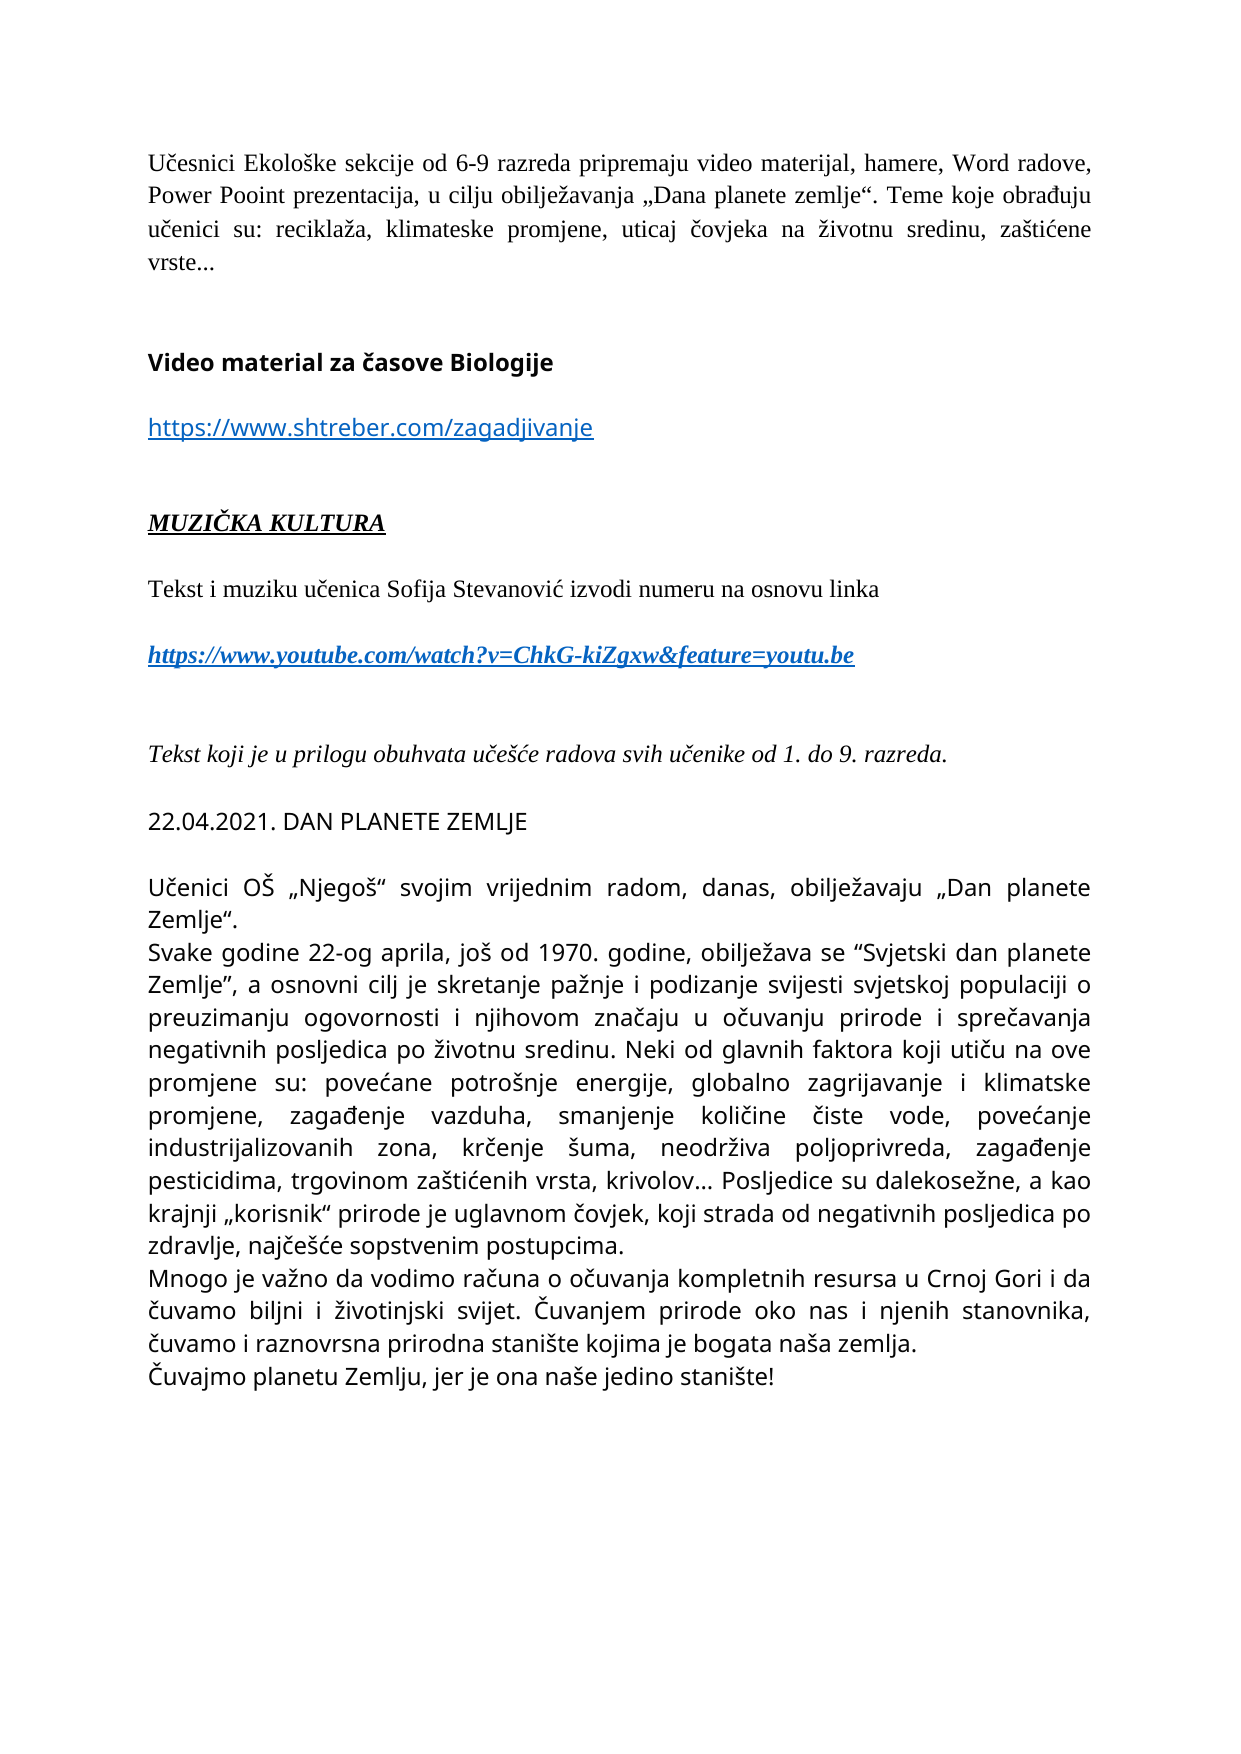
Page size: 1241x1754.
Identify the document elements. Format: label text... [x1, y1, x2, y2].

text Svake godine 22-og aprila, još od 1970. godine, obilježava se “Svjetski dan planete Zemlje”, a osnovni cilj je skretanje pažnje i podizanje svijesti svjetskoj populaciji o preuzimanju ogovornosti i njihovom značaju u očuvanju prirode i sprečavanja negativnih posljedica po životnu sredinu. Neki od glavnih faktora koji utiču na ove promjene su: povećane potrošnje energije, globalno zagrijavanje i klimatske promjene, zagađenje vazduha, smanjenje količine čiste vode, povećanje industrijalizovanih zona, krčenje šuma, neodrživa poljoprivreda, zagađenje pesticidima, trgovinom zaštićenih vrsta, krivolov... Posljedice su dalekosežne, a kao krajnji „korisnik“ prirode je uglavnom čovjek, koji strada od negativnih posljedica po zdravlje, najčešće sopstvenim postupcima. [148, 936, 1093, 1262]
text Čuvajmo planetu Zemlju, jer je ona naše jedino stanište! [148, 1359, 1093, 1392]
text Tekst koji je u prilogu obuhvata učešće radova svih učenike od 1. do 9. razreda. [148, 739, 1093, 768]
text Video material za časove Biologije [148, 345, 1093, 378]
text Mnogo je važno da vodimo računa o očuvanja kompletnih resursa u Crnoj Gori i da čuvamo biljni i životinjski svijet. Čuvanjem prirode oko nas i njenih stanovnika, čuvamo i raznovrsna prirodna stanište kojima je bogata naša zemlja. [148, 1262, 1093, 1359]
text Učesnici Ekološke sekcije od 6-9 razreda pripremaju video materijal, hamere, Word radove, Power Pooint prezentacija, u cilju obilježavanja „Dana planete zemlje“. Teme koje obrađuju učenici su: reciklaža, klimateske promjene, uticaj čovjeka na životnu sredinu, zaštićene vrste... [148, 148, 1093, 275]
text Učenici OŠ „Njegoš“ svojim vrijednim radom, danas, obilježavaju „Dan planete Zemlje“. [148, 870, 1093, 936]
text 22.04.2021. DAN PLANETE ZEMLJE [148, 805, 1093, 838]
text Tekst i muziku učenica Sofija Stevanović izvodi numeru na osnovu linka [148, 574, 1093, 603]
text MUZIČKA KULTURA [148, 508, 1093, 537]
text https://www.youtube.com/watch?v=ChkG-kiZgxw&feature=youtu.be [148, 640, 1093, 669]
text https://www.shtreber.com/zagadjivanje [148, 411, 1093, 443]
